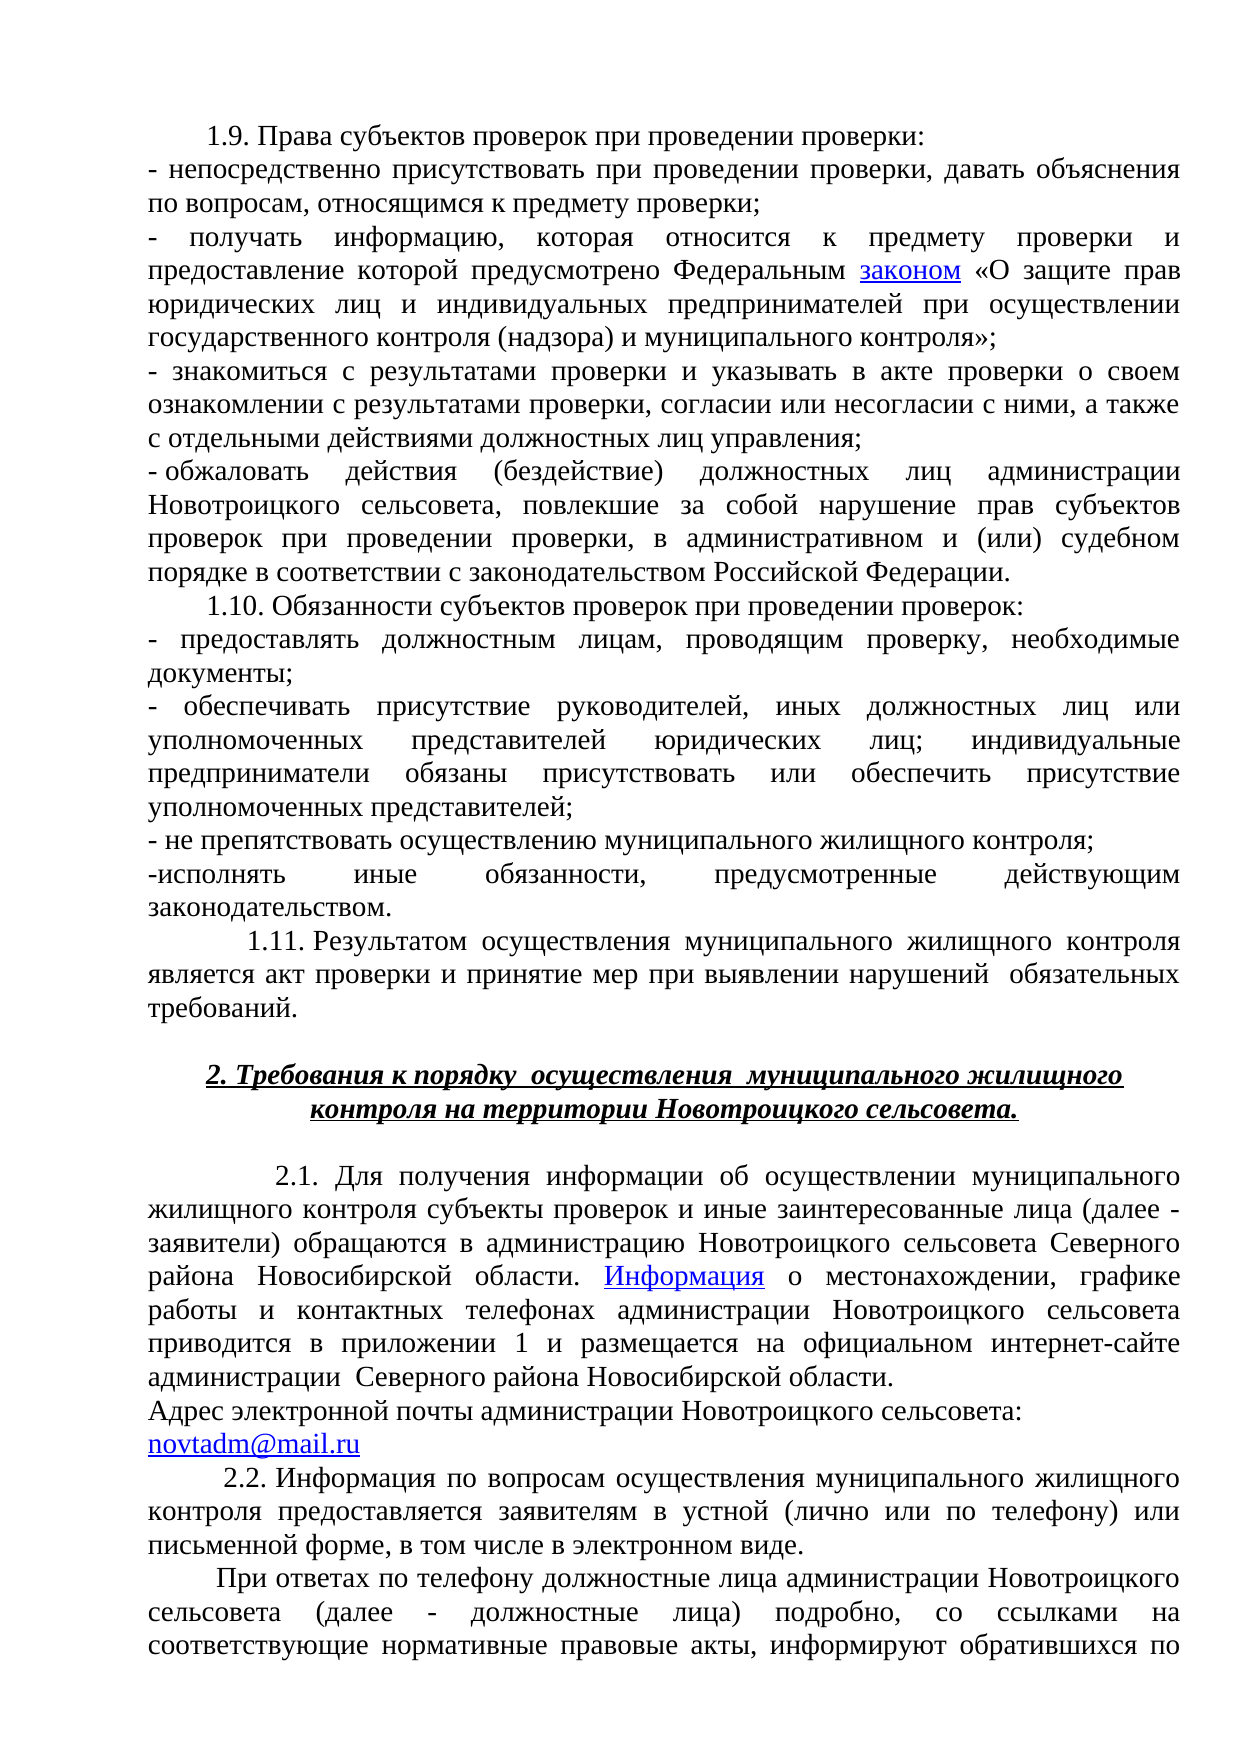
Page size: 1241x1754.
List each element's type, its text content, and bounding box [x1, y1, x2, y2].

text - предоставлять должностным лицам, проводящим проверку, необходимые документы; [148, 621, 1181, 688]
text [148, 1560, 1181, 1661]
text 2.2. Информация по вопросам осуществления муниципального жилищного контроля предоставляется заявителям в устной (лично или по телефону) или письменной форме, в том числе в электронном виде. [148, 1460, 1181, 1560]
text - не препятствовать осуществлению муниципального жилищного контроля; [148, 822, 1181, 856]
text - непосредственно присутствовать при проведении проверки, давать объяснения по вопросам, относящимся к предмету проверки; [148, 152, 1181, 219]
text 2.1. Для получения информации об осуществлении муниципального жилищного контроля субъекты проверок и иные заинтересованные лица (далее - заявители) обращаются в администрацию Новотроицкого сельсовета Северного района Новосибирской области. Информация о местонахождении, графике работы и контактных телефонах администрации Новотроицкого сельсовета приводится в приложении 1 и размещается на официальном интернет-сайте администрации Северного района Новосибирской области. [148, 1158, 1181, 1393]
text - получать информацию, которая относится к предмету проверки и предоставление которой предусмотрено Федеральным законом «О защите прав юридических лиц и индивидуальных предпринимателей при осуществлении государственного контроля (надзора) и муниципального контроля»; [148, 219, 1181, 353]
text - обжаловать действия (бездействие) должностных лиц администрации Новотроицкого сельсовета, повлекшие за собой нарушение прав субъектов проверок при проведении проверки, в административном и (или) судебном порядке в соответствии с законодательством Российской Федерации. [148, 453, 1181, 588]
text - обеспечивать присутствие руководителей, иных должностных лиц или уполномоченных представителей юридических лиц; индивидуальные предприниматели обязаны присутствовать или обеспечить присутствие уполномоченных представителей; [148, 688, 1181, 822]
text 2. Требования к порядку осуществления муниципального жилищного контроля на территории Новотроицкого сельсовета. [148, 1057, 1181, 1124]
text 1.11. Результатом осуществления муниципального жилищного контроля является акт проверки и принятие мер при выявлении нарушений обязательных требований. [148, 923, 1181, 1024]
text - знакомиться с результатами проверки и указывать в акте проверки о своем ознакомлении с результатами проверки, согласии или несогласии с ними, а также с отдельными действиями должностных лиц управления; [148, 353, 1181, 453]
text Адрес электронной почты администрации Новотроицкого сельсовета: novtadm@mail.ru [148, 1393, 1181, 1460]
text -исполнять иные обязанности, предусмотренные действующим законодательством. [148, 856, 1181, 923]
text 1.10. Обязанности субъектов проверок при проведении проверок: [148, 588, 1181, 621]
text 1.9. Права субъектов проверок при проведении проверки: [148, 118, 1181, 152]
